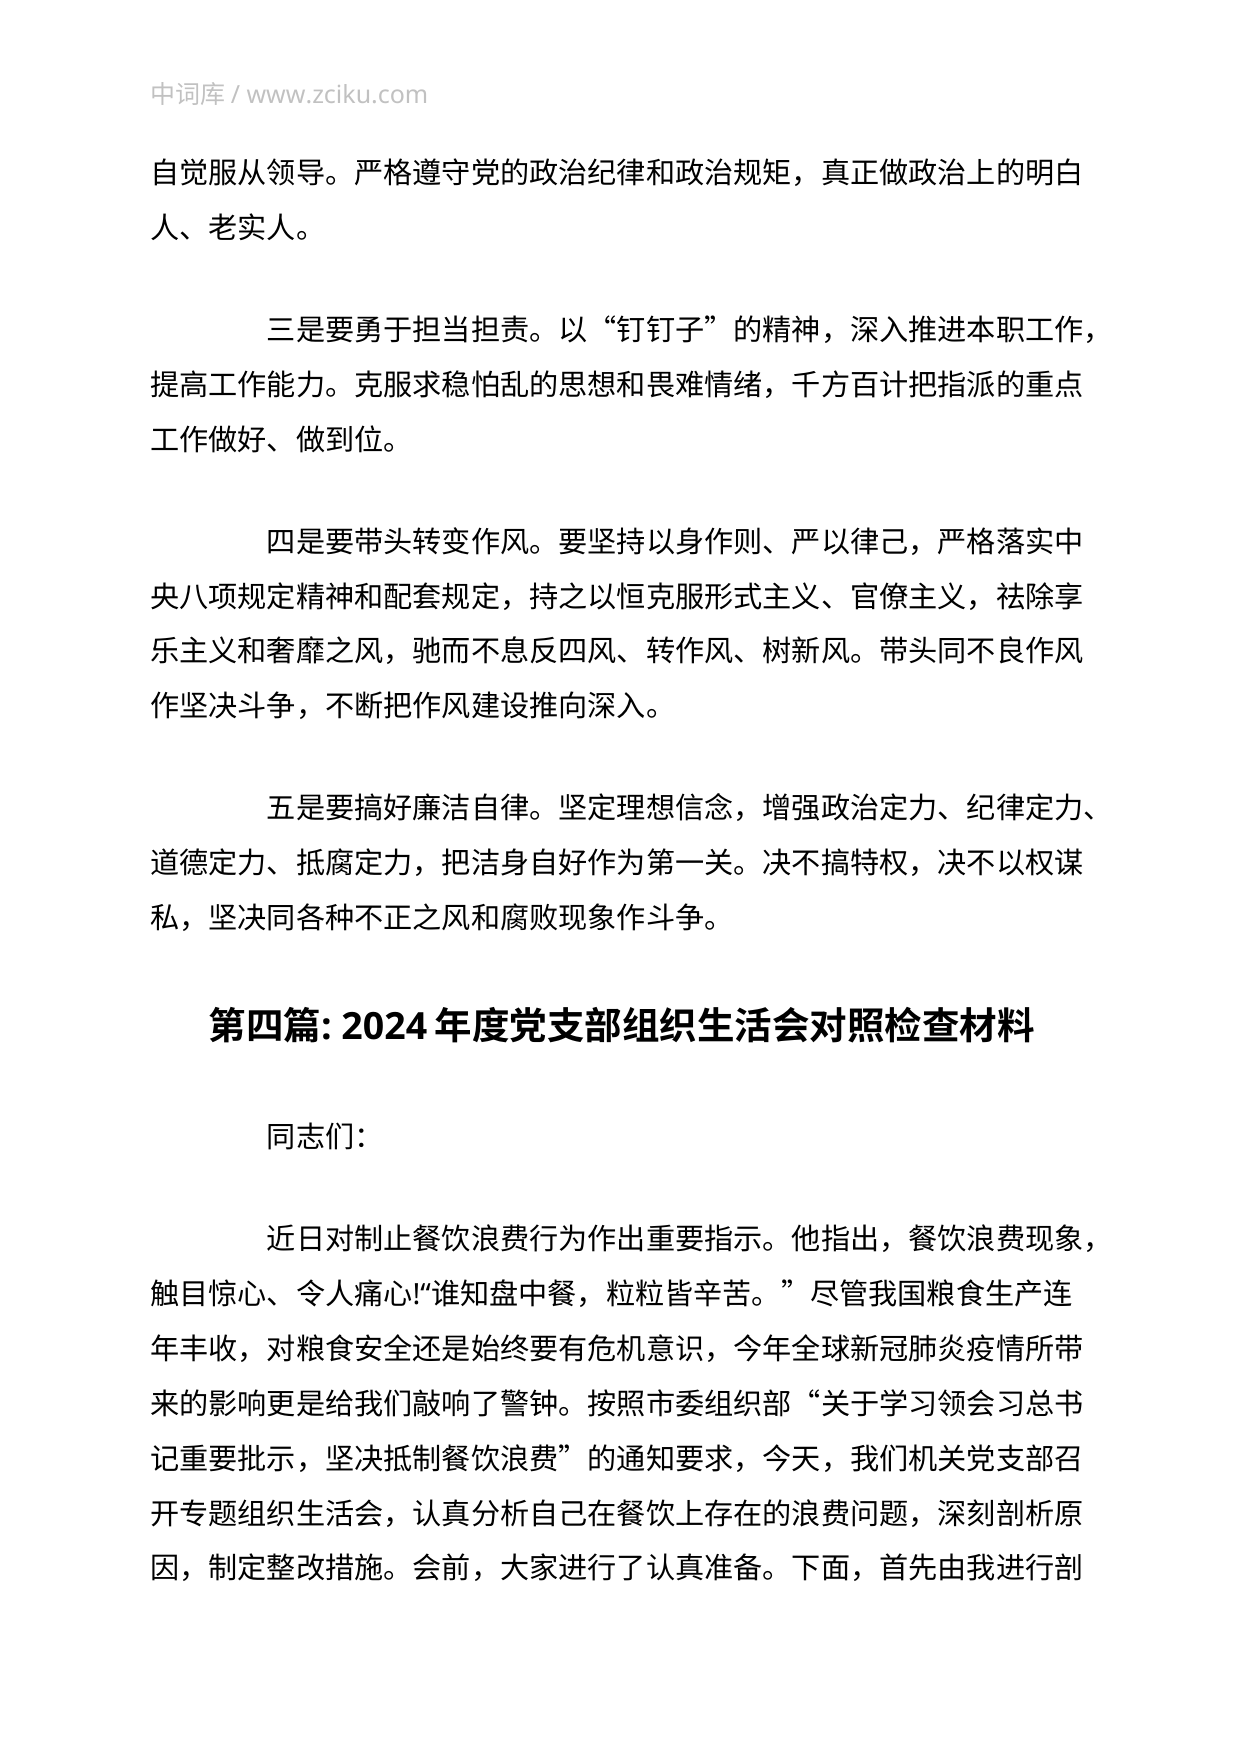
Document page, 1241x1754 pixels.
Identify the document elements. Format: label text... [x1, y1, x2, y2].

text 同志们： [150, 1114, 1090, 1156]
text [150, 1216, 1090, 1587]
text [150, 150, 1090, 247]
text 三是要勇于担当担责。以“钉钉子”的精神，深入推进本职工作，提高工作能力。克服求稳怕乱的思想和畏难情绪，千方百计把指派的重点工作做好、做到位。 [150, 307, 1090, 459]
text 四是要带头转变作风。要坚持以身作则、严以律己，严格落实中央八项规定精神和配套规定，持之以恒克服形式主义、官僚主义，祛除享乐主义和奢靡之风，驰而不息反四风、转作风、树新风。带头同不良作风作坚决斗争，不断把作风建设推向深入。 [150, 518, 1090, 725]
text 第四篇: 2024年度党支部组织生活会对照检查材料 [150, 996, 1090, 1051]
text 五是要搞好廉洁自律。坚定理想信念，增强政治定力、纪律定力、道德定力、抵腐定力，把洁身自好作为第一关。决不搞特权，决不以权谋私，坚决同各种不正之风和腐败现象作斗争。 [150, 785, 1090, 937]
